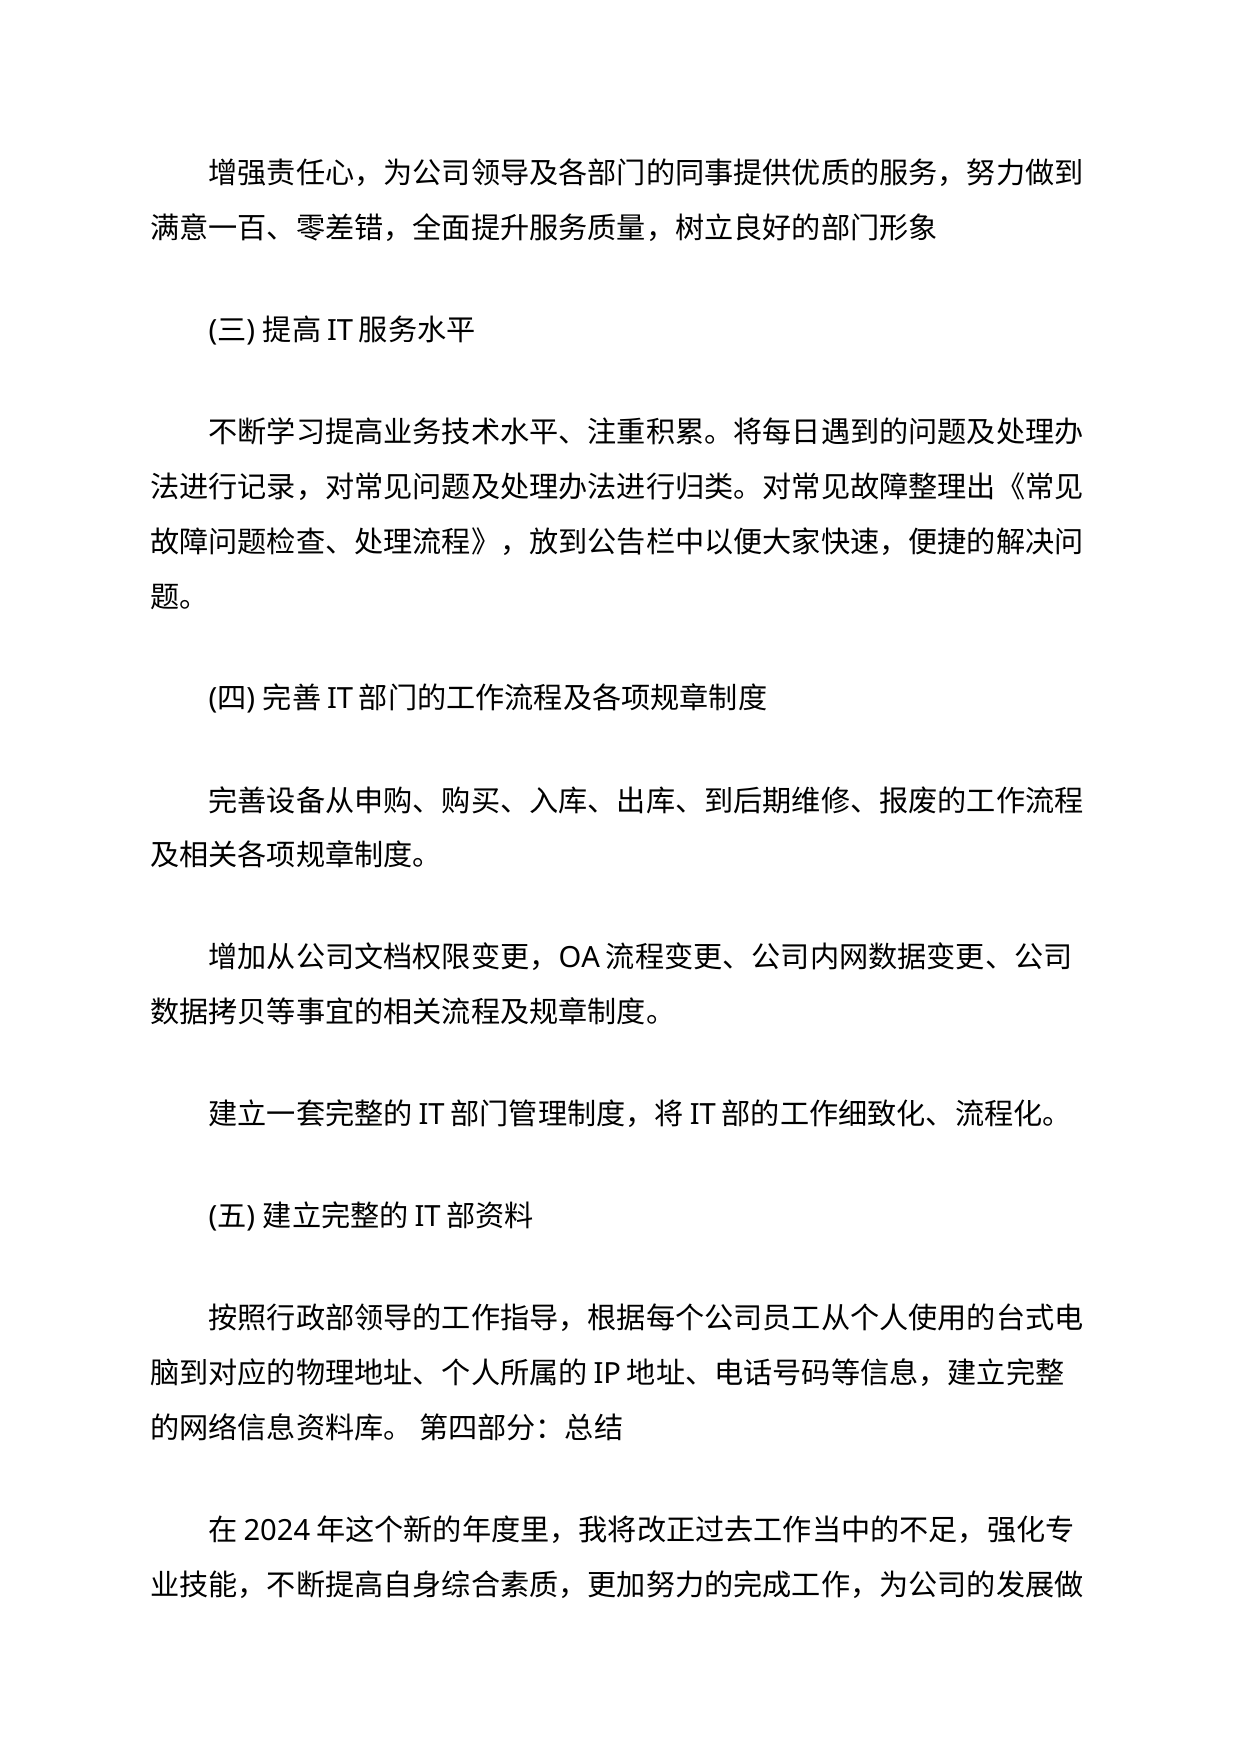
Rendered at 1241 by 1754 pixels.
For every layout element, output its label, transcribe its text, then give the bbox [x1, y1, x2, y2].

text (三) 提高IT服务水平 [150, 307, 1090, 349]
text (四) 完善IT部门的工作流程及各项规章制度 [150, 675, 1090, 717]
text 增强责任心，为公司领导及各部门的同事提供优质的服务，努力做到满意一百、零差错，全面提升服务质量，树立良好的部门形象 [150, 150, 1090, 247]
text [150, 1506, 1090, 1603]
text (五) 建立完整的IT部资料 [150, 1192, 1090, 1235]
text 按照行政部领导的工作指导，根据每个公司员工从个人使用的台式电脑到对应的物理地址、个人所属的IP地址、电话号码等信息，建立完整的网络信息资料库。 第四部分：总结 [150, 1294, 1090, 1447]
text 完善设备从申购、购买、入库、出库、到后期维修、报废的工作流程及相关各项规章制度。 [150, 777, 1090, 874]
text 不断学习提高业务技术水平、注重积累。将每日遇到的问题及处理办法进行记录，对常见问题及处理办法进行归类。对常见故障整理出《常见故障问题检查、处理流程》，放到公告栏中以便大家快速，便捷的解决问题。 [150, 409, 1090, 616]
text 建立一套完整的IT部门管理制度，将IT部的工作细致化、流程化。 [150, 1091, 1090, 1133]
text 增加从公司文档权限变更，OA流程变更、公司内网数据变更、公司数据拷贝等事宜的相关流程及规章制度。 [150, 934, 1090, 1031]
